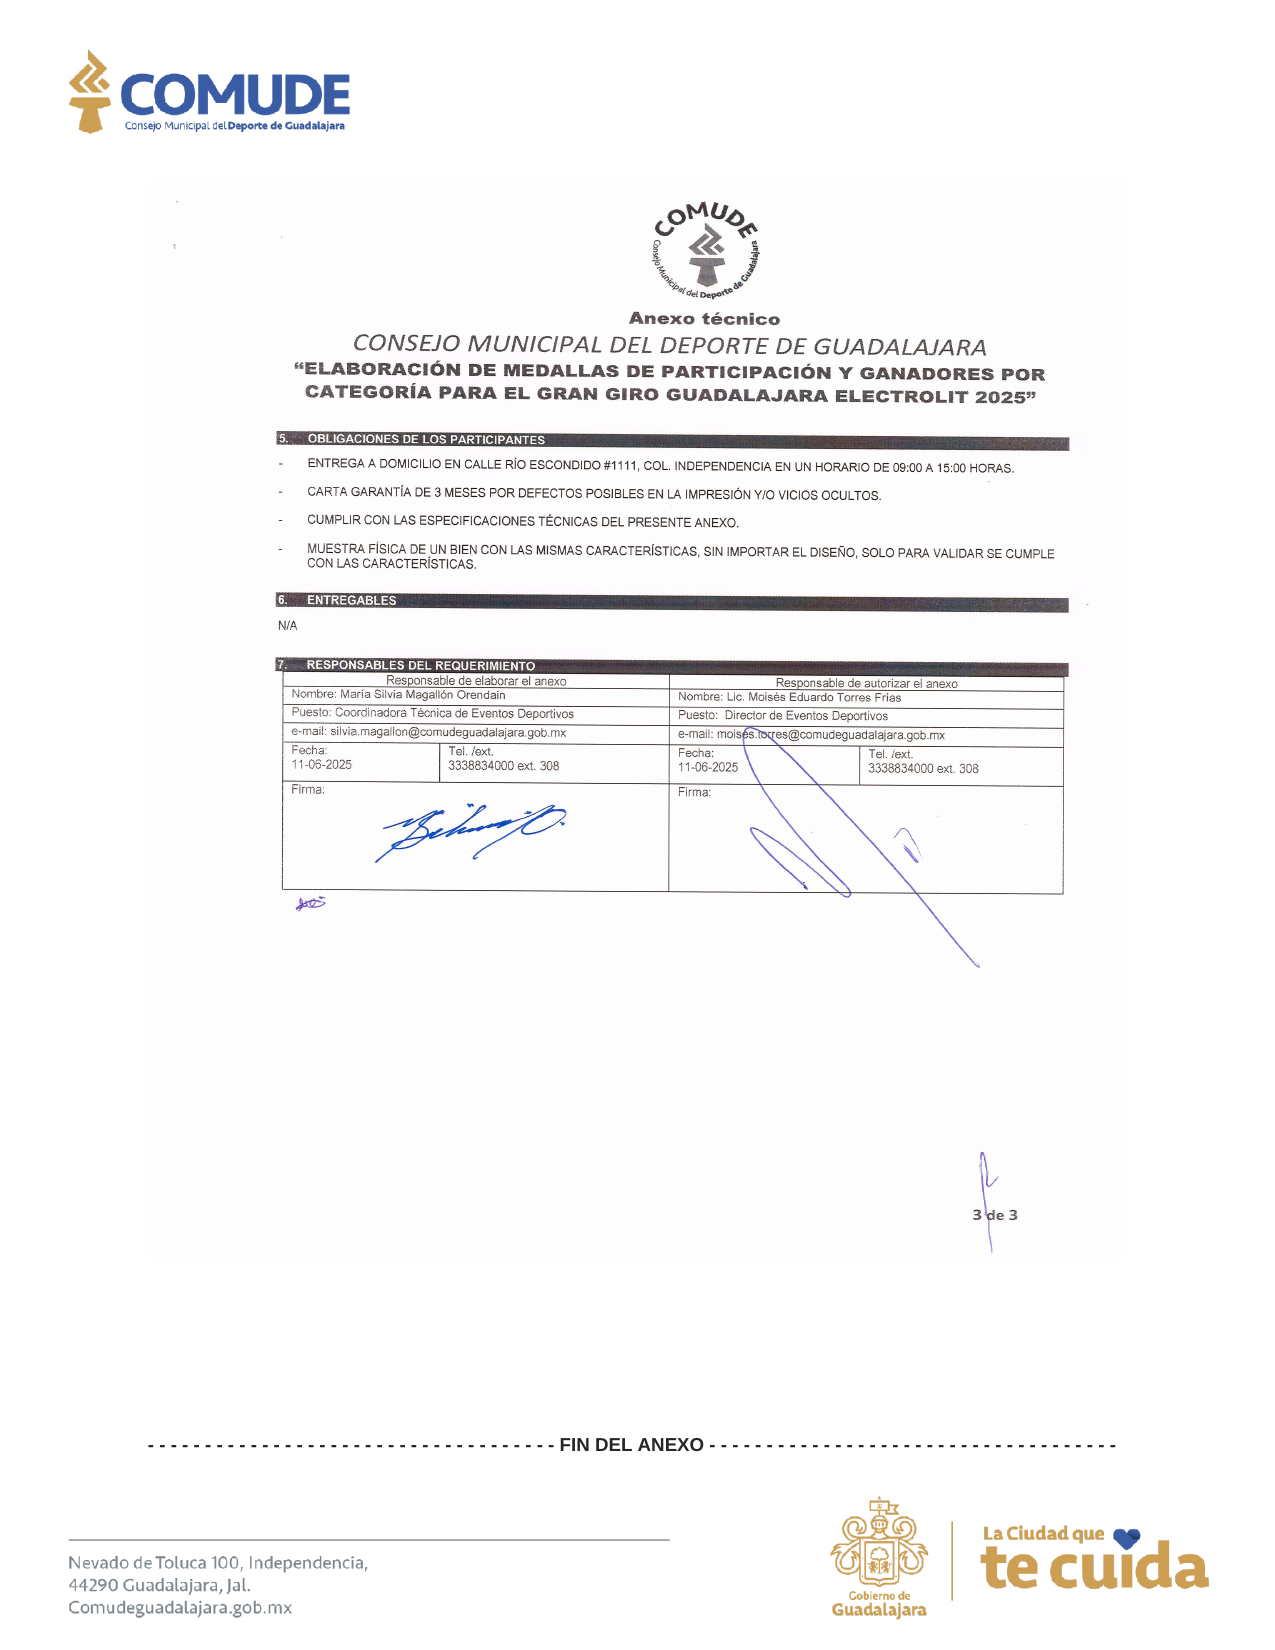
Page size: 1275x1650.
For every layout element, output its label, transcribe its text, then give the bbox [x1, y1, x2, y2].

picture [5, 5, 1273, 1646]
text - - - - - - - - - - - - - - - - - - - - - - - - - - - - - - - - - - - - FIN DEL ANEXO - - - - - - - - - - - - - - - - - - - - - - - - - - - - - - - - - - - - [148, 1434, 1127, 1455]
